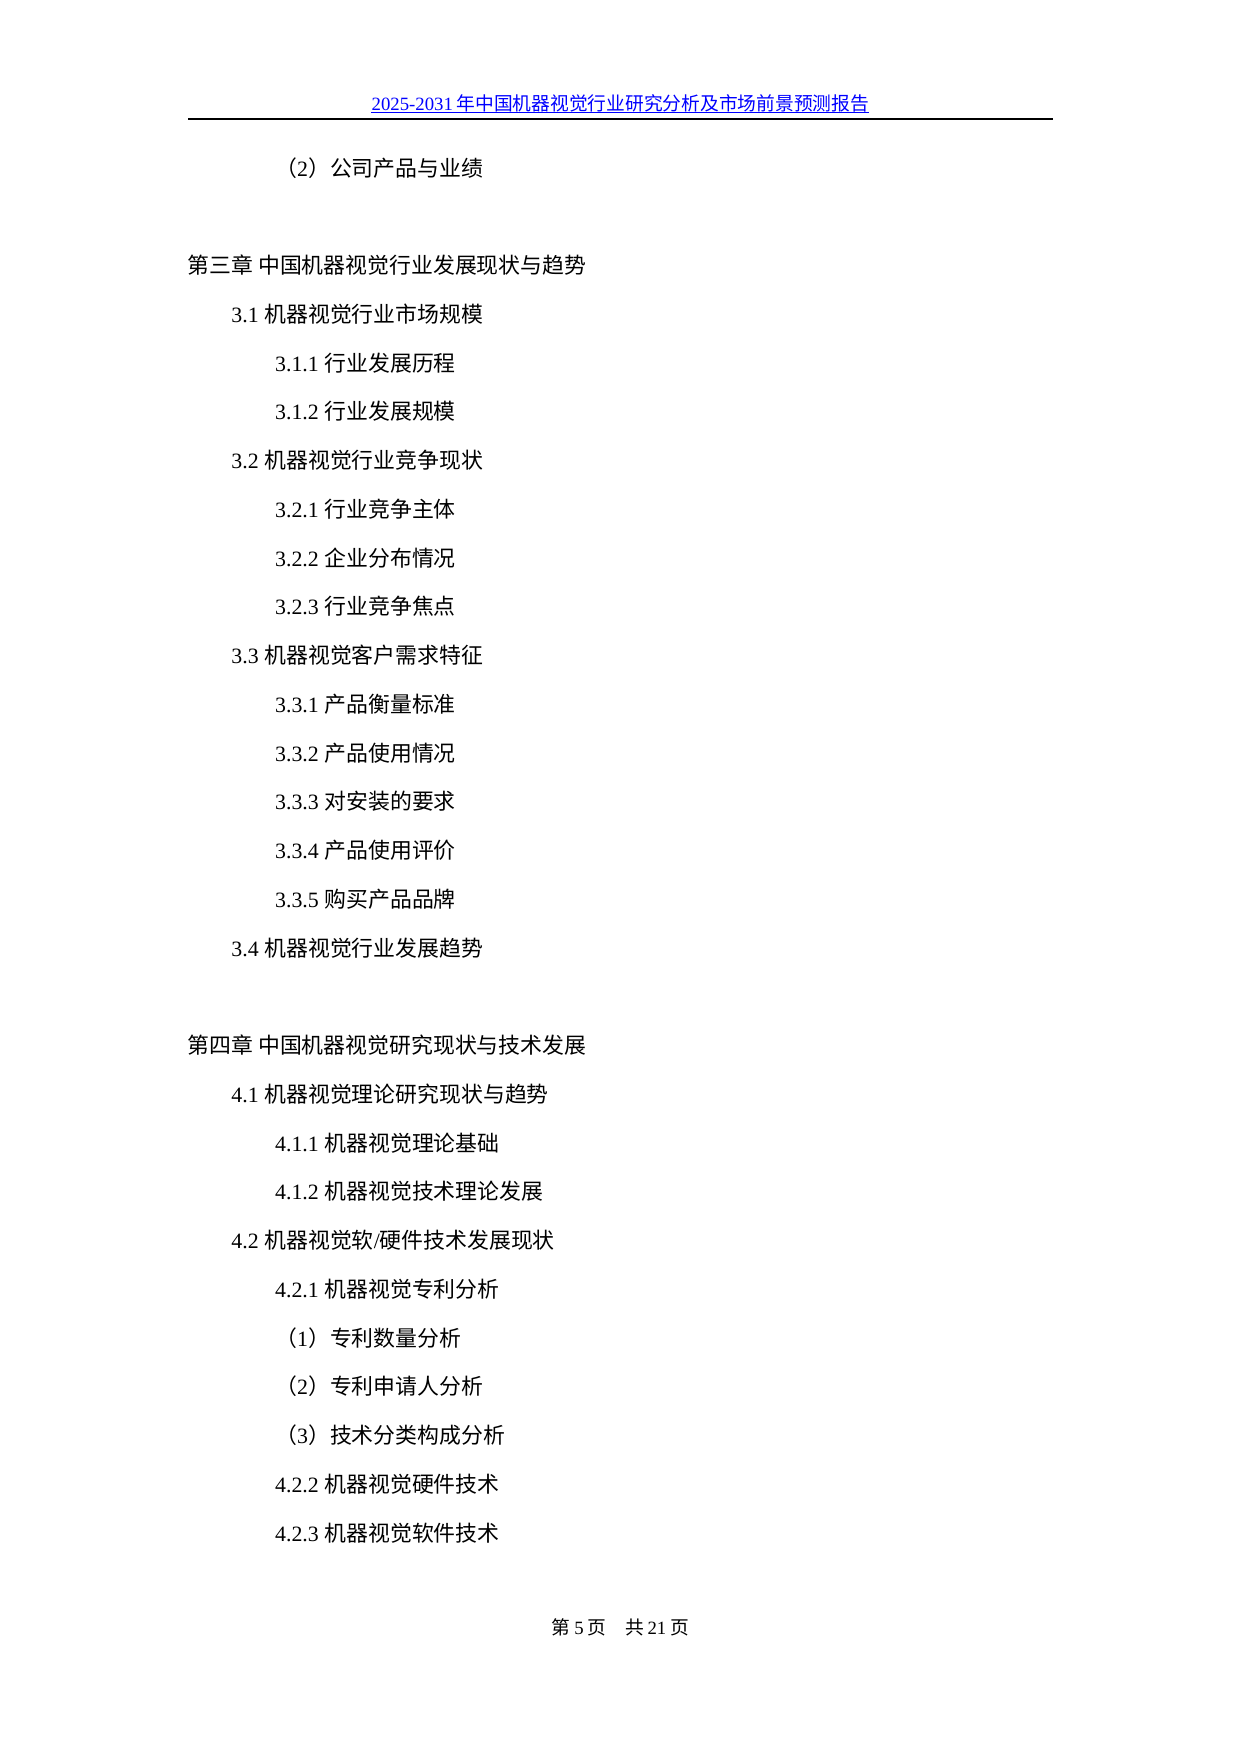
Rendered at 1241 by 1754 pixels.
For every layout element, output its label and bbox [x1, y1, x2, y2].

text [187, 150, 1053, 1548]
